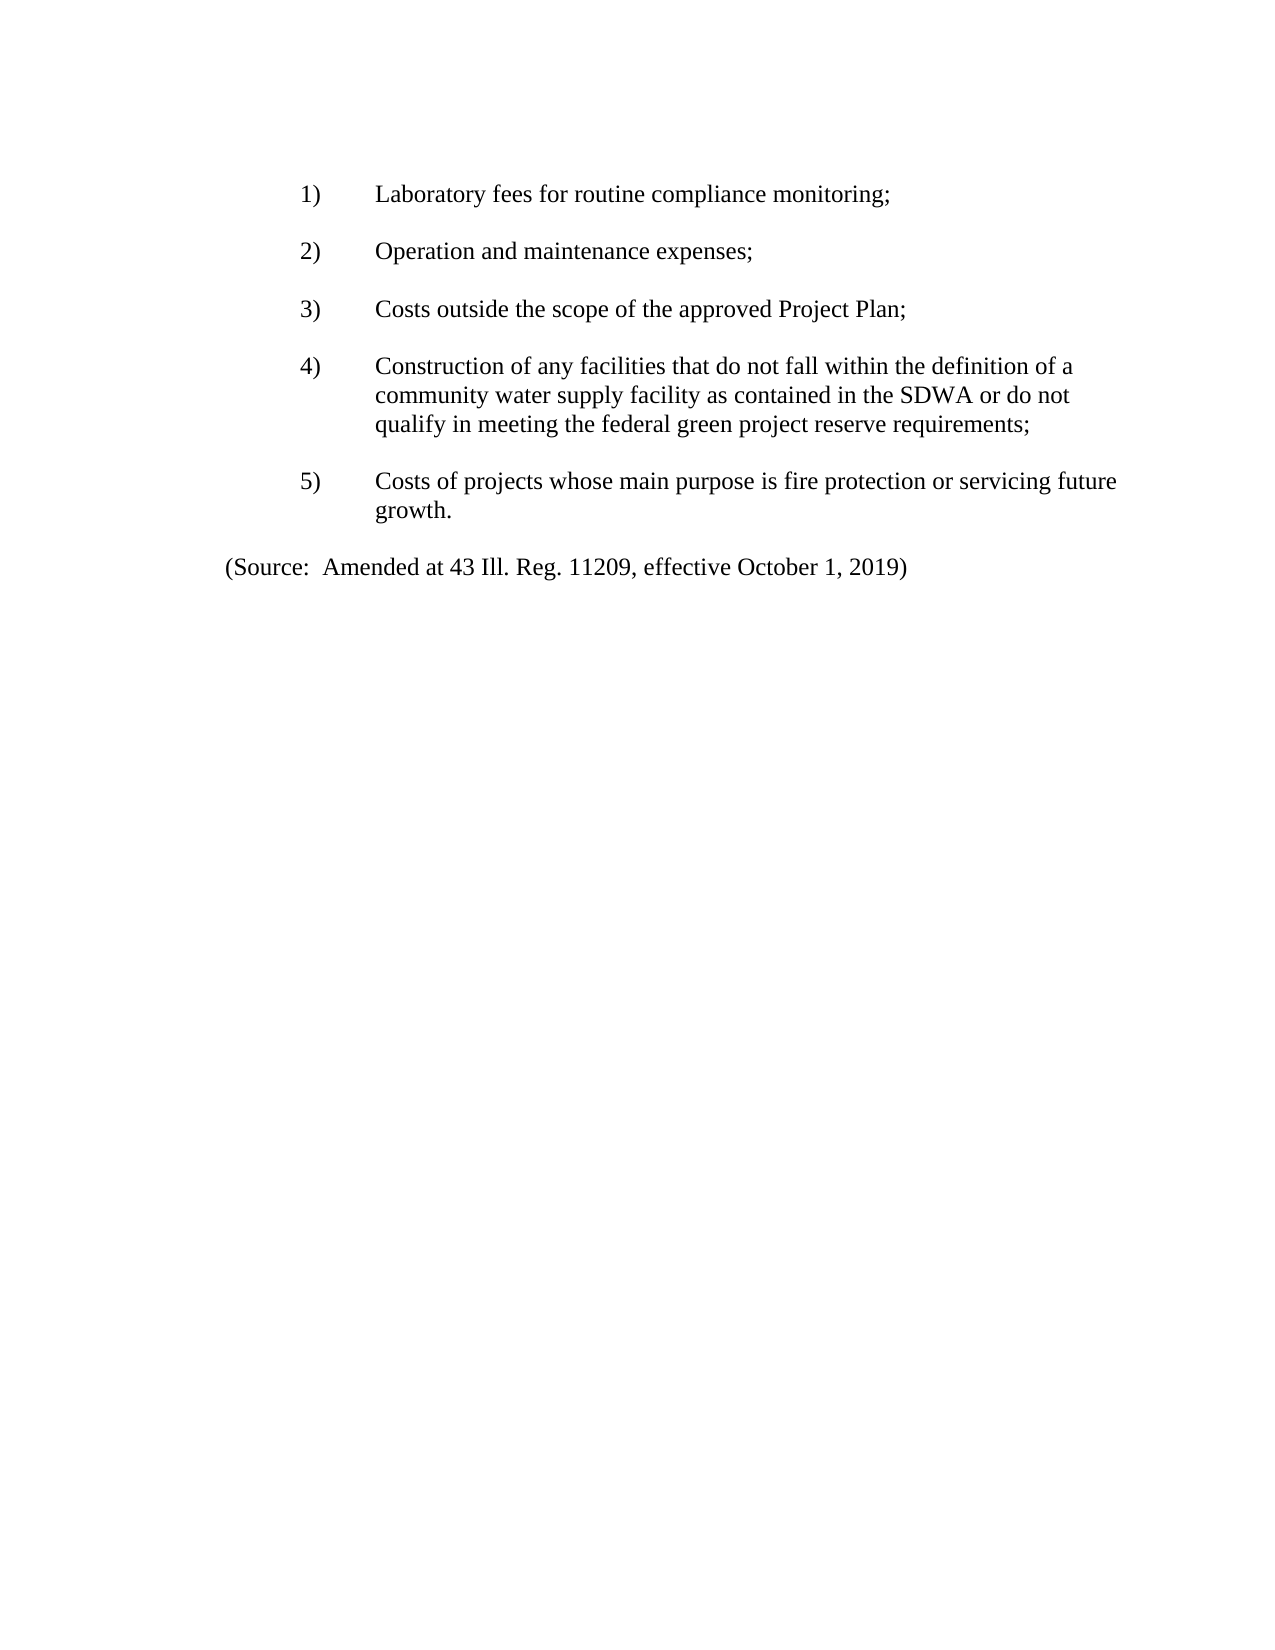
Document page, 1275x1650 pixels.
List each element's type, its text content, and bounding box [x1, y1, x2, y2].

text 4) Construction of any facilities that do not fall within the definition of a community water supply facility as contained in the SDWA or do not qualify in meeting the federal green project reserve requirements; [300, 351, 1125, 437]
text 1) Laboratory fees for routine compliance monitoring; [225, 179, 1125, 207]
text 3) Costs outside the scope of the approved Project Plan; [225, 294, 1125, 322]
text 5) Costs of projects whose main purpose is fire protection or servicing future growth. [300, 466, 1125, 524]
text (Source: Amended at 43 Ill. Reg. 11209, effective October 1, 2019) [225, 552, 1125, 581]
text 2) Operation and maintenance expenses; [225, 236, 1125, 265]
